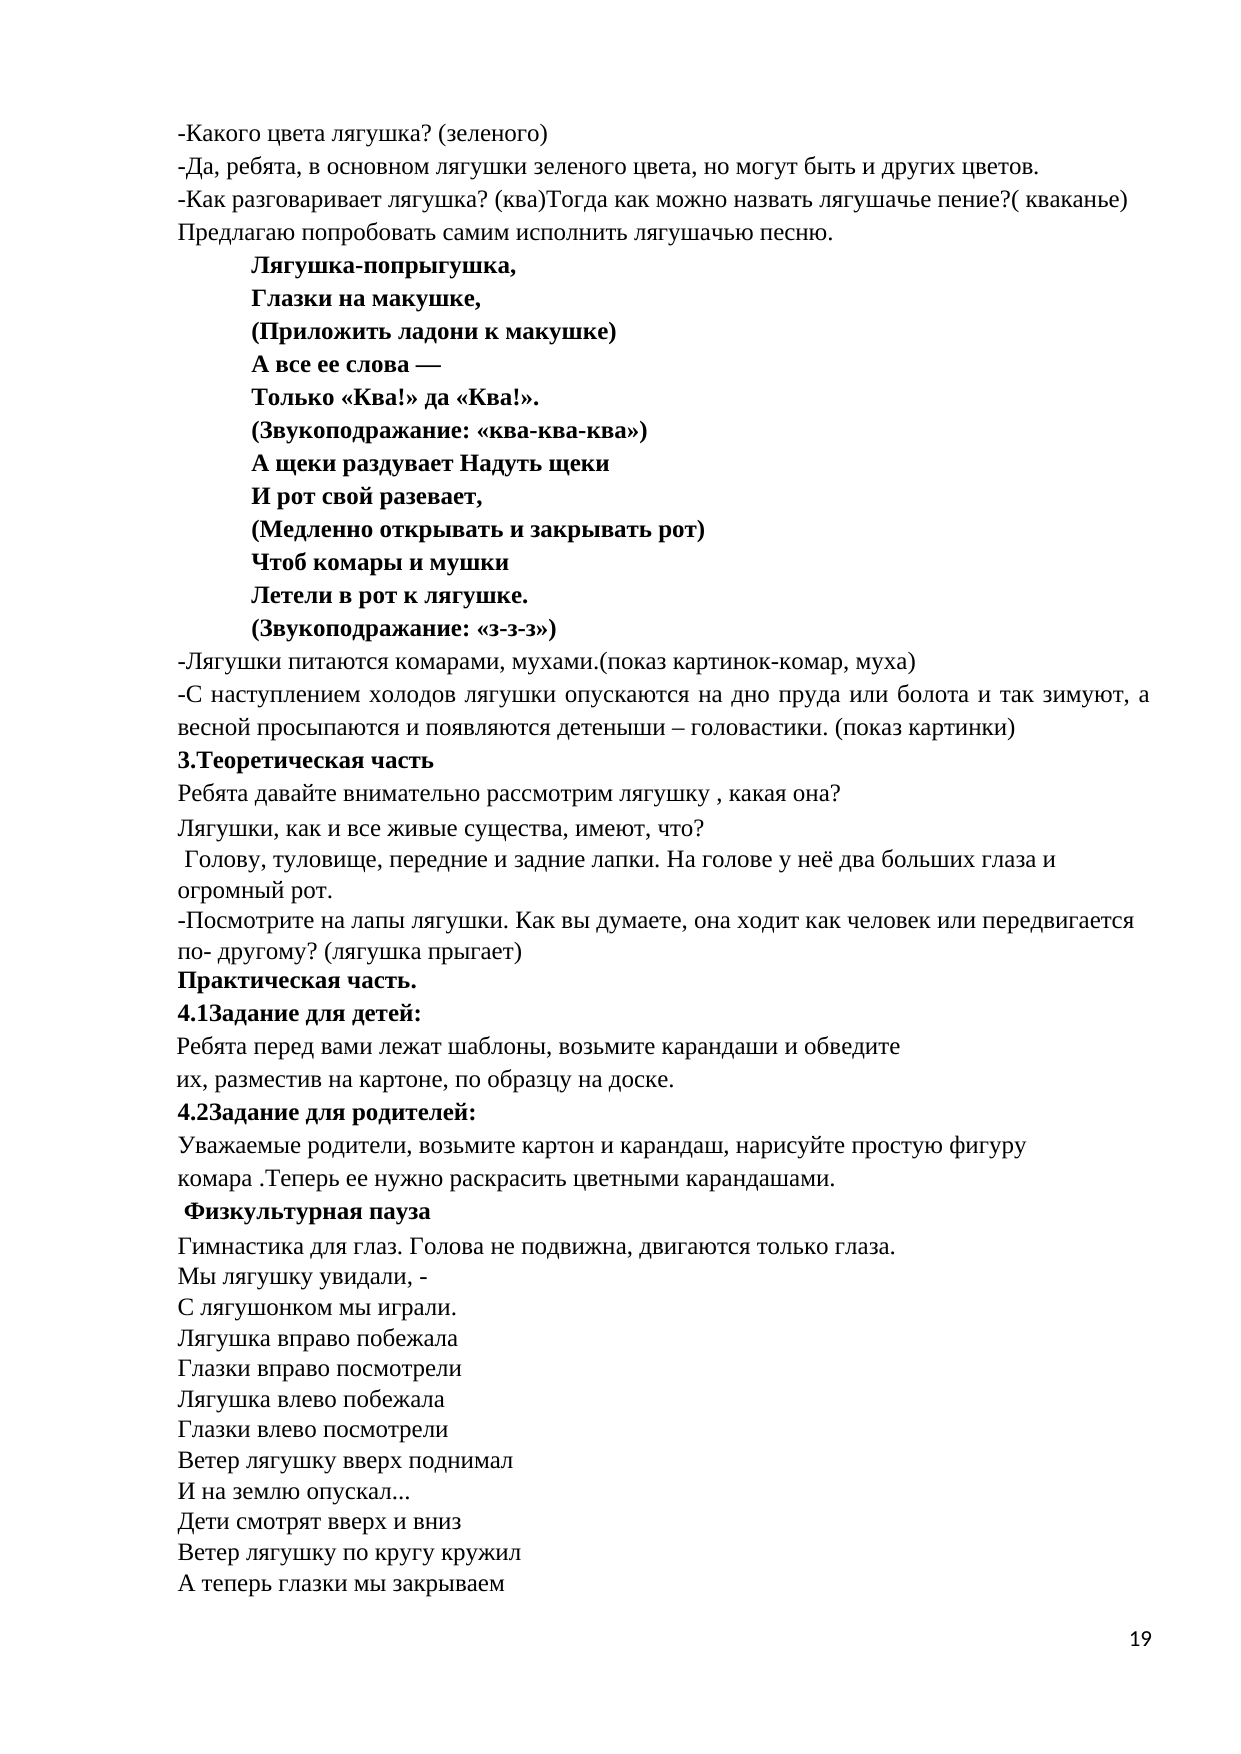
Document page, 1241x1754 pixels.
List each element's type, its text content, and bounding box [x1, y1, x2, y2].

text 4.1Задание для детей: [177, 998, 1152, 1026]
text Физкультурная пауза [177, 1196, 1152, 1224]
text Летели в рот к лягушке. [177, 580, 1152, 609]
text Ребята давайте внимательно рассмотрим лягушку , какая она? [177, 778, 1152, 807]
text Голову, туловище, передние и задние лапки. На голове у неё два больших глаза и огромный рот. [177, 842, 1152, 903]
text Дети смотрят вверх и вниз [177, 1504, 1152, 1535]
text Чтоб комары и мушки [177, 547, 1152, 576]
text Мы лягушку увидали, - [177, 1259, 1152, 1290]
text (Медленно открывать и закрывать рот) [177, 514, 1152, 543]
text Ребята перед вами лежат шаблоны, возьмите карандаши и обведите [176, 1031, 1152, 1059]
text 4.2Задание для родителей: [177, 1097, 1152, 1126]
text Глазки влево посмотрели [177, 1413, 1152, 1443]
text Лягушки, как и все живые существа, имеют, что? [177, 812, 1152, 842]
text (Звукоподражание: «з-з-з») [177, 613, 1152, 642]
text -С наступлением холодов лягушки опускаются на дно пруда или болота и так зимуют, а весной просыпаются и появляются детеныши – головастики. (показ картинки) [177, 679, 1152, 741]
text Глазки на макушке, [177, 283, 1152, 312]
text Только «Ква!» да «Ква!». [177, 382, 1152, 411]
text Уважаемые родители, возьмите картон и карандаш, нарисуйте простую фигуру комара .Теперь ее нужно раскрасить цветными карандашами. [177, 1130, 1152, 1192]
text А теперь глазки мы закрываем [177, 1566, 1152, 1596]
text И рот свой разевает, [177, 481, 1152, 510]
text Практическая часть. [177, 965, 1152, 993]
text Лягушка влево побежала [177, 1382, 1152, 1413]
text -Как разговаривает лягушка? (ква)Тогда как можно назвать лягушачье пение?( кваканье) [177, 184, 1152, 213]
text Ветер лягушку по кругу кружил [177, 1535, 1152, 1566]
text -Да, ребята, в основном лягушки зеленого цвета, но могут быть и других цветов. [177, 151, 1152, 180]
text А щеки раздувает Надуть щеки [177, 448, 1152, 477]
text А все ее слова — [177, 349, 1152, 378]
text их, разместив на картоне, по образцу на доске. [176, 1064, 1152, 1092]
text С лягушонком мы играли. [177, 1290, 1152, 1321]
text Гимнастика для глаз. Голова не подвижна, двигаются только глаза. [177, 1229, 1152, 1259]
text (Приложить ладони к макушке) [177, 316, 1152, 345]
text Лягушка вправо побежала [177, 1321, 1152, 1351]
text -Какого цвета лягушка? (зеленого) [177, 118, 1152, 147]
text -Посмотрите на лапы лягушки. Как вы думаете, она ходит как человек или передвигается по- другому? (лягушка прыгает) [177, 903, 1152, 965]
text Ветер лягушку вверх поднимал [177, 1443, 1152, 1474]
text -Лягушки питаются комарами, мухами.(показ картинок-комар, муха) [177, 646, 1152, 675]
text (Звукоподражание: «ква-ква-ква») [177, 415, 1152, 444]
text Предлагаю попробовать самим исполнить лягушачью песню. [177, 217, 1152, 246]
text 3.Теоретическая часть [177, 746, 1152, 774]
text Глазки вправо посмотрели [177, 1351, 1152, 1382]
text Лягушка-попрыгушка, [177, 250, 1152, 279]
text И на землю опускал... [177, 1474, 1152, 1504]
